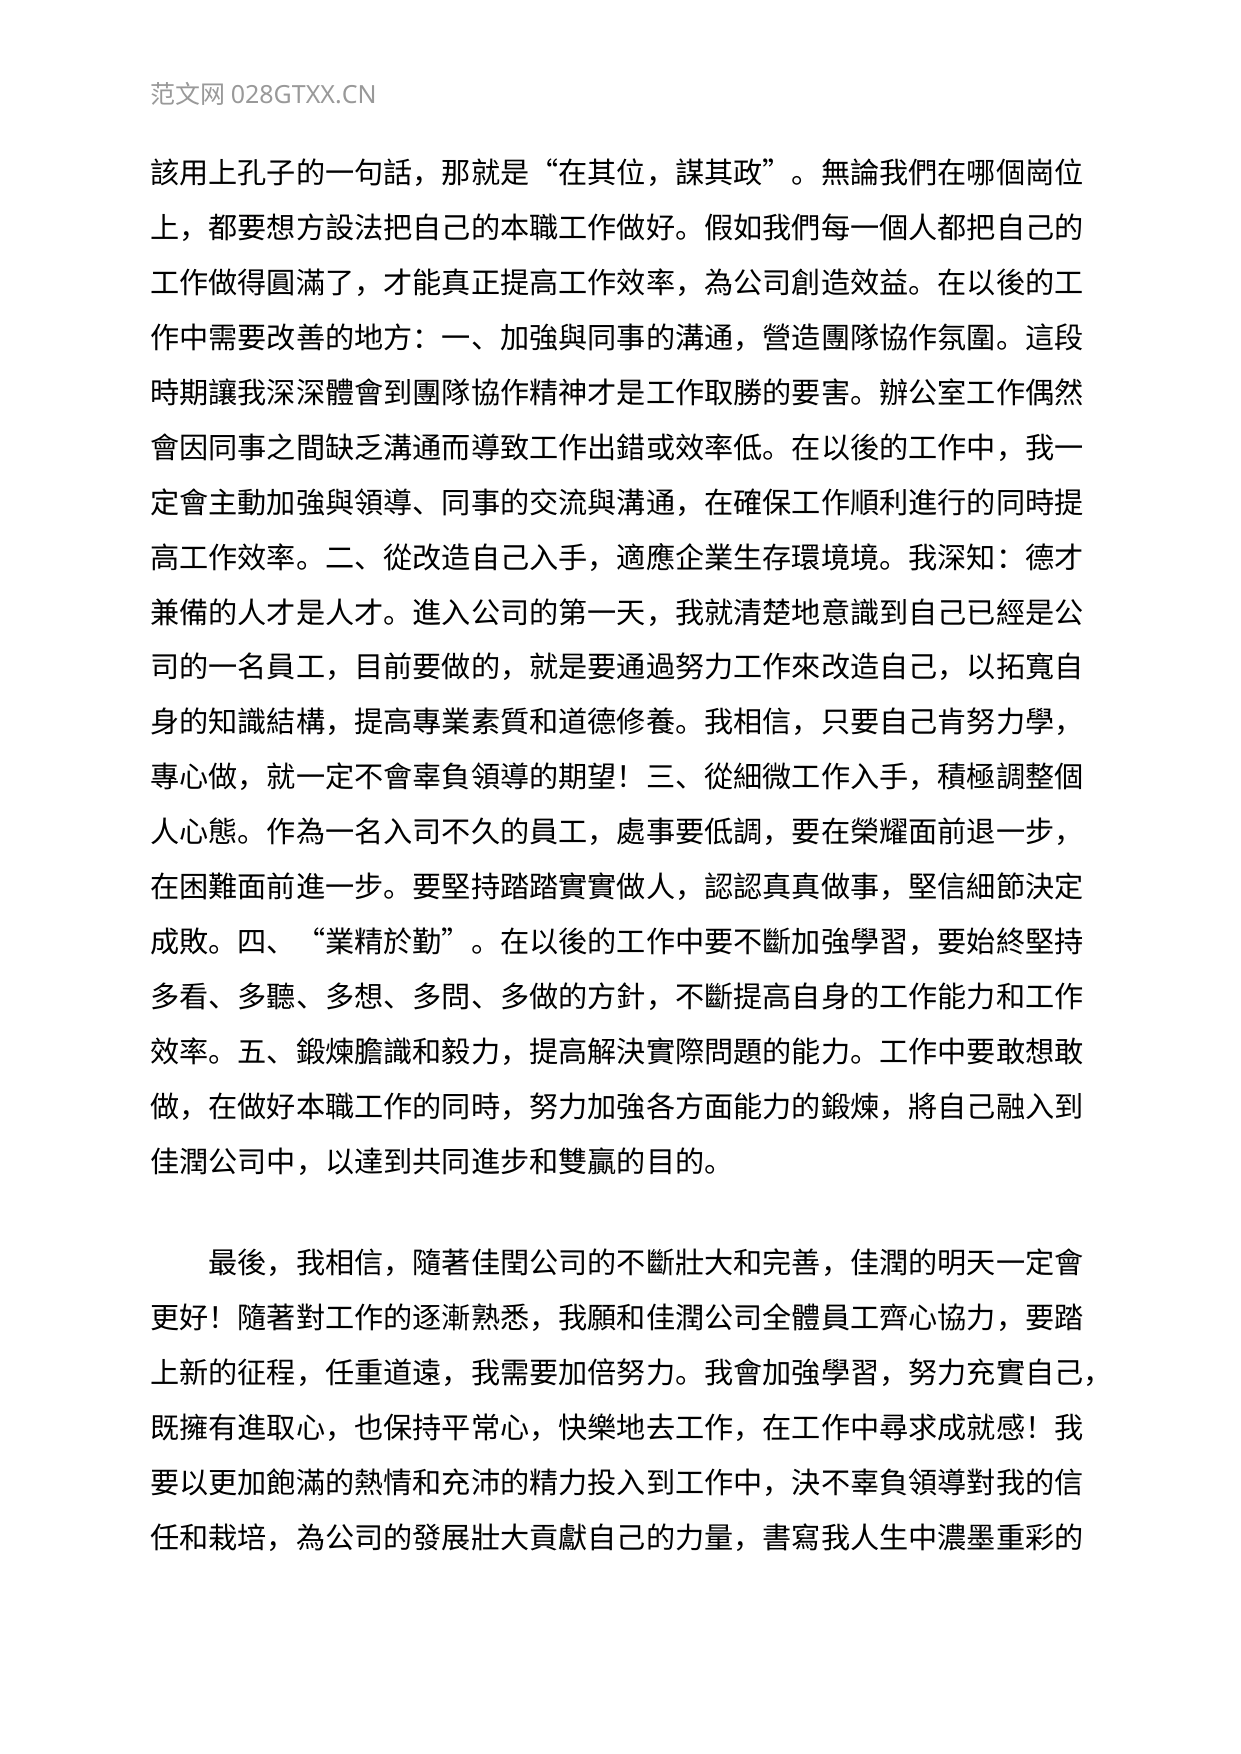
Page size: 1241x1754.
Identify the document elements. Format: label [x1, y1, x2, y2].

text [150, 150, 1090, 1180]
text [150, 1240, 1090, 1557]
